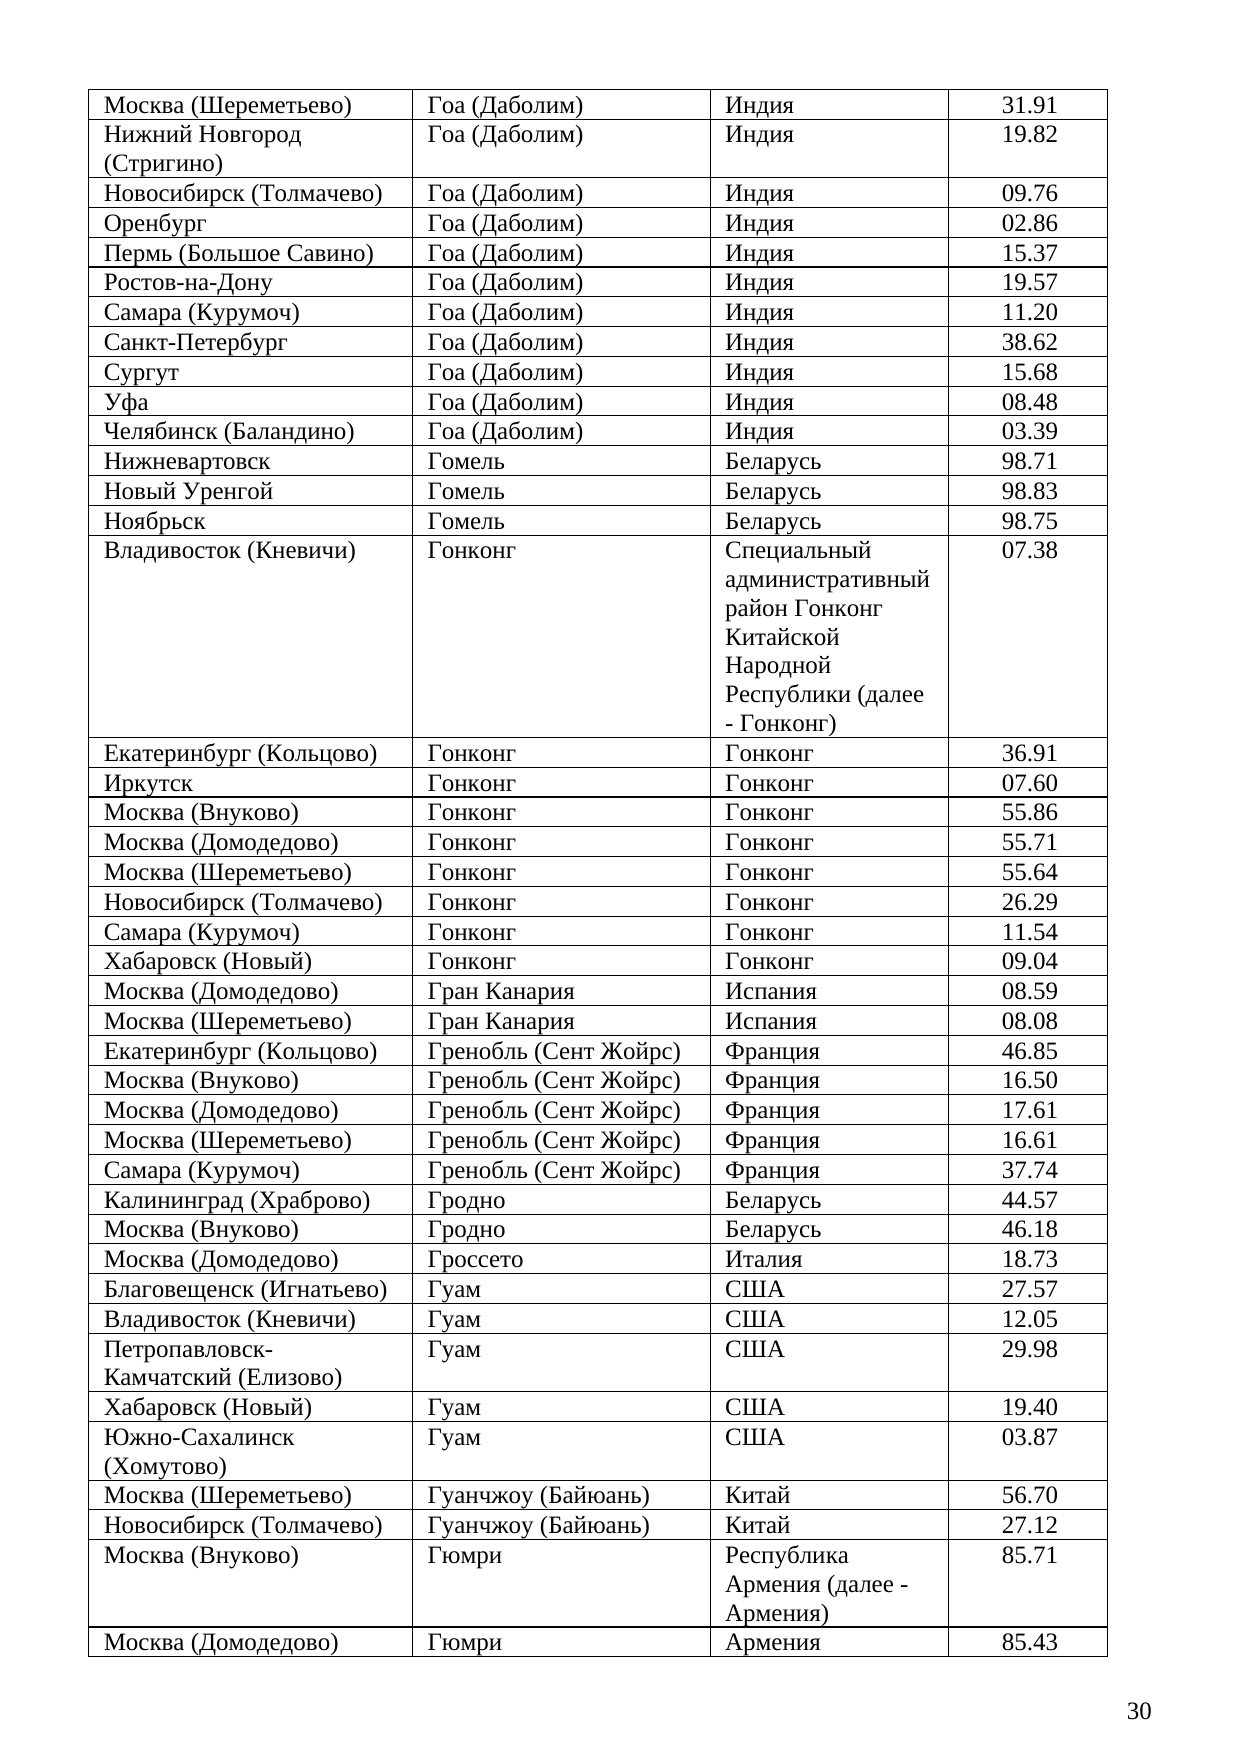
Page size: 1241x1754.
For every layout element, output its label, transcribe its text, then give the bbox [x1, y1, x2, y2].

table_cell Гюмри [413, 1628, 710, 1656]
table_cell 37.74 [949, 1155, 1107, 1184]
table_cell Гонконг [413, 946, 710, 975]
table_cell Гуам [413, 1304, 710, 1333]
table_cell 98.83 [949, 476, 1107, 505]
table_cell Беларусь [711, 1215, 948, 1243]
table_cell Гонконг [413, 857, 710, 886]
table_cell Гонконг [711, 798, 948, 826]
table_cell Москва (Домодедово) [89, 1095, 412, 1124]
table_cell Индия [711, 357, 948, 386]
table_cell Китай [711, 1510, 948, 1539]
table_cell Гоа (Даболим) [413, 208, 710, 237]
table_cell 19.57 [949, 268, 1107, 296]
table_cell Гоа (Даболим) [413, 238, 710, 266]
table_cell 36.91 [949, 738, 1107, 767]
table_cell 46.85 [949, 1036, 1107, 1064]
table_cell Калининград (Храброво) [89, 1185, 412, 1213]
table_cell Новосибирск (Толмачево) [89, 178, 412, 207]
table_cell 17.61 [949, 1095, 1107, 1124]
table_cell Франция [711, 1155, 948, 1184]
table_cell Индия [711, 90, 948, 118]
table_cell Москва (Домодедово) [89, 1244, 412, 1273]
table_cell Гуанчжоу (Байюань) [413, 1481, 710, 1509]
table_cell Гоа (Даболим) [413, 178, 710, 207]
table_cell Гоа (Даболим) [413, 268, 710, 296]
table_cell 07.60 [949, 768, 1107, 796]
table_cell Беларусь [711, 476, 948, 505]
table_cell Испания [711, 1006, 948, 1035]
table_cell Гомель [413, 476, 710, 505]
table_cell Индия [711, 120, 948, 177]
table_cell Москва (Шереметьево) [89, 1481, 412, 1509]
table_cell 19.82 [949, 120, 1107, 177]
table_cell Москва (Домодедово) [89, 976, 412, 1005]
table_cell Беларусь [711, 446, 948, 475]
table_cell Ростов-на-Дону [89, 268, 412, 296]
table_cell Гоа (Даболим) [413, 297, 710, 326]
table_cell Гоа (Даболим) [413, 120, 710, 177]
table_cell 27.57 [949, 1274, 1107, 1303]
table_cell Индия [711, 208, 948, 237]
table_cell 29.98 [949, 1334, 1107, 1391]
table_cell Гроссето [413, 1244, 710, 1273]
table_cell Индия [711, 238, 948, 266]
table_cell Гоа (Даболим) [413, 416, 710, 445]
table_cell Хабаровск (Новый) [89, 946, 412, 975]
table_cell Франция [711, 1125, 948, 1154]
table_cell 09.04 [949, 946, 1107, 975]
table_cell Оренбург [89, 208, 412, 237]
table_cell Благовещенск (Игнатьево) [89, 1274, 412, 1303]
table_cell Гренобль (Сент Жойрс) [413, 1155, 710, 1184]
table_cell Москва (Внуково) [89, 1066, 412, 1094]
table_cell Индия [711, 268, 948, 296]
table_cell 55.64 [949, 857, 1107, 886]
table_cell Армения [711, 1628, 948, 1656]
table_cell Гуам [413, 1422, 710, 1479]
table_cell Челябинск (Баландино) [89, 416, 412, 445]
table_cell Москва (Шереметьево) [89, 1006, 412, 1035]
table_cell 08.59 [949, 976, 1107, 1005]
table_cell Гоа (Даболим) [413, 327, 710, 356]
table_cell 56.70 [949, 1481, 1107, 1509]
table_cell 15.68 [949, 357, 1107, 386]
table_cell 19.40 [949, 1392, 1107, 1421]
table_cell Екатеринбург (Кольцово) [89, 1036, 412, 1064]
table_cell Новый Уренгой [89, 476, 412, 505]
table_cell Новосибирск (Толмачево) [89, 887, 412, 916]
table_cell Гоа (Даболим) [413, 90, 710, 118]
table_cell Гренобль (Сент Жойрс) [413, 1125, 710, 1154]
table_cell Иркутск [89, 768, 412, 796]
table_cell Сургут [89, 357, 412, 386]
table_cell 03.87 [949, 1422, 1107, 1479]
table_cell Гренобль (Сент Жойрс) [413, 1095, 710, 1124]
table_cell 27.12 [949, 1510, 1107, 1539]
table_cell США [711, 1274, 948, 1303]
table_cell Гонконг [711, 738, 948, 767]
table_cell Гонконг [413, 738, 710, 767]
table_cell Москва (Внуково) [89, 1215, 412, 1243]
table_cell Индия [711, 387, 948, 415]
table_cell Москва (Внуково) [89, 798, 412, 826]
table_cell Петропавловск-Камчатский (Елизово) [89, 1334, 412, 1391]
table_cell Гонконг [711, 946, 948, 975]
table_cell Москва (Внуково) [89, 1540, 412, 1626]
table_cell Москва (Шереметьево) [89, 857, 412, 886]
table_cell 08.08 [949, 1006, 1107, 1035]
table_cell 11.54 [949, 917, 1107, 945]
table_cell 55.71 [949, 827, 1107, 856]
table_cell Испания [711, 976, 948, 1005]
table_cell Гран Канария [413, 1006, 710, 1035]
table_cell Гонконг [711, 887, 948, 916]
table_cell США [711, 1422, 948, 1479]
table_cell Гонконг [413, 768, 710, 796]
table_cell 02.86 [949, 208, 1107, 237]
table_cell США [711, 1304, 948, 1333]
table_cell Гомель [413, 446, 710, 475]
table_cell Москва (Шереметьево) [89, 1125, 412, 1154]
table_cell Китай [711, 1481, 948, 1509]
table_cell Нижневартовск [89, 446, 412, 475]
table_cell Гродно [413, 1185, 710, 1213]
table_cell США [711, 1392, 948, 1421]
table_cell Гуам [413, 1274, 710, 1303]
table_cell Республика Армения (далее - Армения) [711, 1540, 948, 1626]
table_cell Специальный административный район Гонконг Китайской Народной Республики (далее - Гонконг) [711, 536, 948, 737]
table_cell Гуанчжоу (Байюань) [413, 1510, 710, 1539]
table_cell Нижний Новгород (Стригино) [89, 120, 412, 177]
table_cell Гран Канария [413, 976, 710, 1005]
table_cell 03.39 [949, 416, 1107, 445]
table_cell Гуам [413, 1334, 710, 1391]
table_cell Франция [711, 1036, 948, 1064]
table_cell Москва (Шереметьево) [89, 90, 412, 118]
table_cell 07.38 [949, 536, 1107, 737]
table_cell 11.20 [949, 297, 1107, 326]
table_cell Ноябрьск [89, 506, 412, 534]
table_cell Южно-Сахалинск (Хомутово) [89, 1422, 412, 1479]
table_cell 38.62 [949, 327, 1107, 356]
table_cell 16.50 [949, 1066, 1107, 1094]
table_cell Гренобль (Сент Жойрс) [413, 1066, 710, 1094]
table_cell Москва (Домодедово) [89, 827, 412, 856]
table_cell 18.73 [949, 1244, 1107, 1273]
table_cell Уфа [89, 387, 412, 415]
table_cell 12.05 [949, 1304, 1107, 1333]
table_cell Санкт-Петербург [89, 327, 412, 356]
table_cell Индия [711, 327, 948, 356]
table_cell Москва (Домодедово) [89, 1628, 412, 1656]
table_cell Гомель [413, 506, 710, 534]
table_cell Гонконг [711, 827, 948, 856]
table_cell США [711, 1334, 948, 1391]
table_cell 31.91 [949, 90, 1107, 118]
table_cell Гоа (Даболим) [413, 357, 710, 386]
table_cell 55.86 [949, 798, 1107, 826]
table_cell Владивосток (Кневичи) [89, 536, 412, 737]
table_cell 26.29 [949, 887, 1107, 916]
table_cell Самара (Курумоч) [89, 297, 412, 326]
table_cell Италия [711, 1244, 948, 1273]
table_cell Самара (Курумоч) [89, 917, 412, 945]
table_cell Франция [711, 1066, 948, 1094]
table_cell Владивосток (Кневичи) [89, 1304, 412, 1333]
table_cell 98.71 [949, 446, 1107, 475]
table_cell 85.43 [949, 1628, 1107, 1656]
table_cell Индия [711, 297, 948, 326]
table_cell Гонконг [711, 917, 948, 945]
table_cell Гонконг [413, 917, 710, 945]
table_cell Индия [711, 178, 948, 207]
table_cell Гоа (Даболим) [413, 387, 710, 415]
table_cell 09.76 [949, 178, 1107, 207]
table_cell Екатеринбург (Кольцово) [89, 738, 412, 767]
table_cell Гонконг [413, 536, 710, 737]
table_cell Пермь (Большое Савино) [89, 238, 412, 266]
table_cell Гонконг [413, 798, 710, 826]
table_cell Индия [711, 416, 948, 445]
table_cell Гонконг [413, 827, 710, 856]
table_cell Франция [711, 1095, 948, 1124]
table_cell Самара (Курумоч) [89, 1155, 412, 1184]
table_cell Гонконг [711, 768, 948, 796]
table_cell 44.57 [949, 1185, 1107, 1213]
table_cell Беларусь [711, 506, 948, 534]
table_cell Гонконг [711, 857, 948, 886]
table_cell Гродно [413, 1215, 710, 1243]
table_cell 46.18 [949, 1215, 1107, 1243]
table_cell Гонконг [413, 887, 710, 916]
table_cell Гренобль (Сент Жойрс) [413, 1036, 710, 1064]
table_cell 08.48 [949, 387, 1107, 415]
table_cell 98.75 [949, 506, 1107, 534]
table_cell Новосибирск (Толмачево) [89, 1510, 412, 1539]
table_cell 85.71 [949, 1540, 1107, 1626]
table_cell Гюмри [413, 1540, 710, 1626]
table_cell 15.37 [949, 238, 1107, 266]
table_cell Беларусь [711, 1185, 948, 1213]
table_cell Гуам [413, 1392, 710, 1421]
table_cell 16.61 [949, 1125, 1107, 1154]
table_cell Хабаровск (Новый) [89, 1392, 412, 1421]
